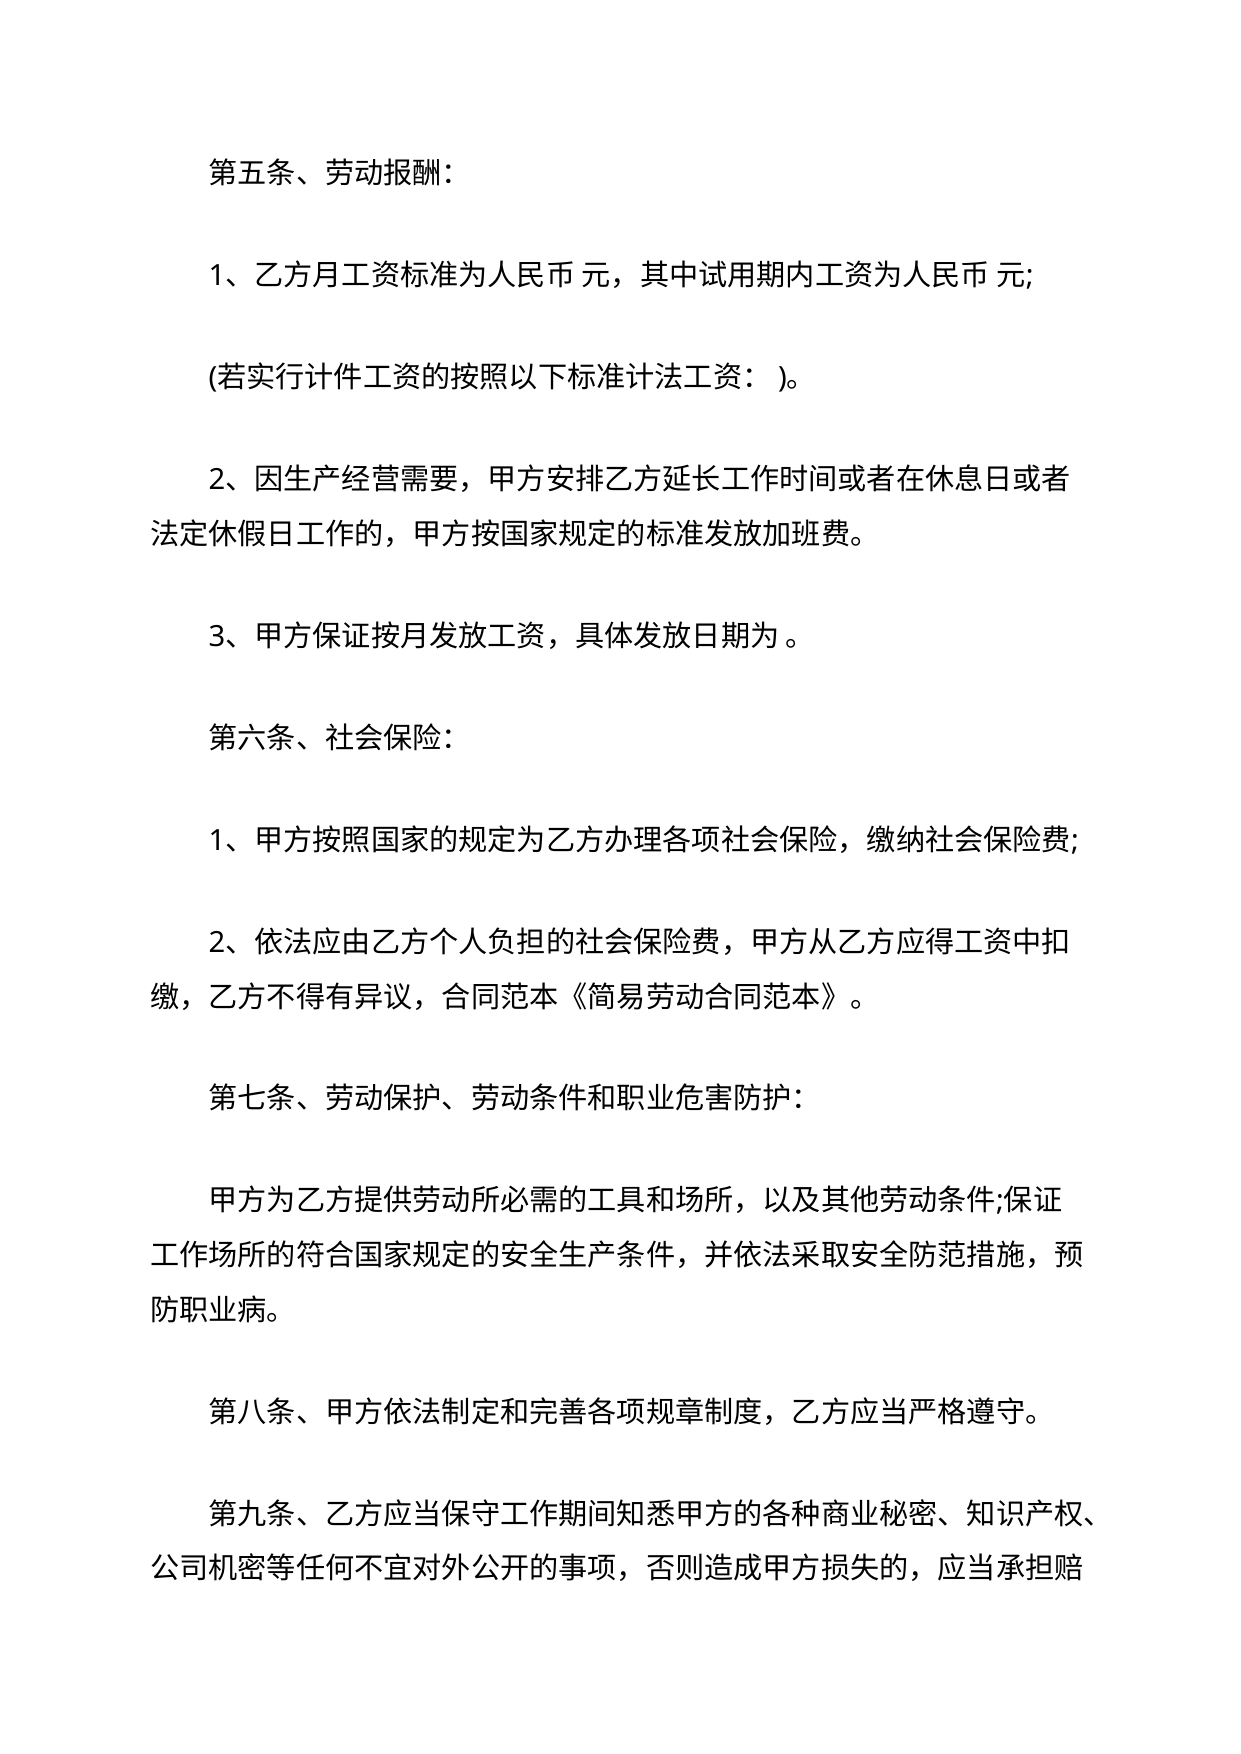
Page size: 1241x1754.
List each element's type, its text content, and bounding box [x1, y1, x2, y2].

text 2、因生产经营需要，甲方安排乙方延长工作时间或者在休息日或者法定休假日工作的，甲方按国家规定的标准发放加班费。 [150, 456, 1090, 553]
text 第六条、社会保险： [150, 714, 1090, 757]
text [150, 1490, 1090, 1587]
text (若实行计件工资的按照以下标准计法工资： )。 [150, 354, 1090, 396]
text 甲方为乙方提供劳动所必需的工具和场所，以及其他劳动条件;保证工作场所的符合国家规定的安全生产条件，并依法采取安全防范措施，预防职业病。 [150, 1177, 1090, 1329]
text 3、甲方保证按月发放工资，具体发放日期为 。 [150, 612, 1090, 655]
text 2、依法应由乙方个人负担的社会保险费，甲方从乙方应得工资中扣缴，乙方不得有异议，合同范本《简易劳动合同范本》。 [150, 918, 1090, 1016]
text 第八条、甲方依法制定和完善各项规章制度，乙方应当严格遵守。 [150, 1388, 1090, 1431]
text 第七条、劳动保护、劳动条件和职业危害防护： [150, 1075, 1090, 1117]
text 1、乙方月工资标准为人民币 元，其中试用期内工资为人民币 元; [150, 252, 1090, 294]
text 第五条、劳动报酬： [150, 150, 1090, 192]
text 1、甲方按照国家的规定为乙方办理各项社会保险，缴纳社会保险费; [150, 816, 1090, 859]
